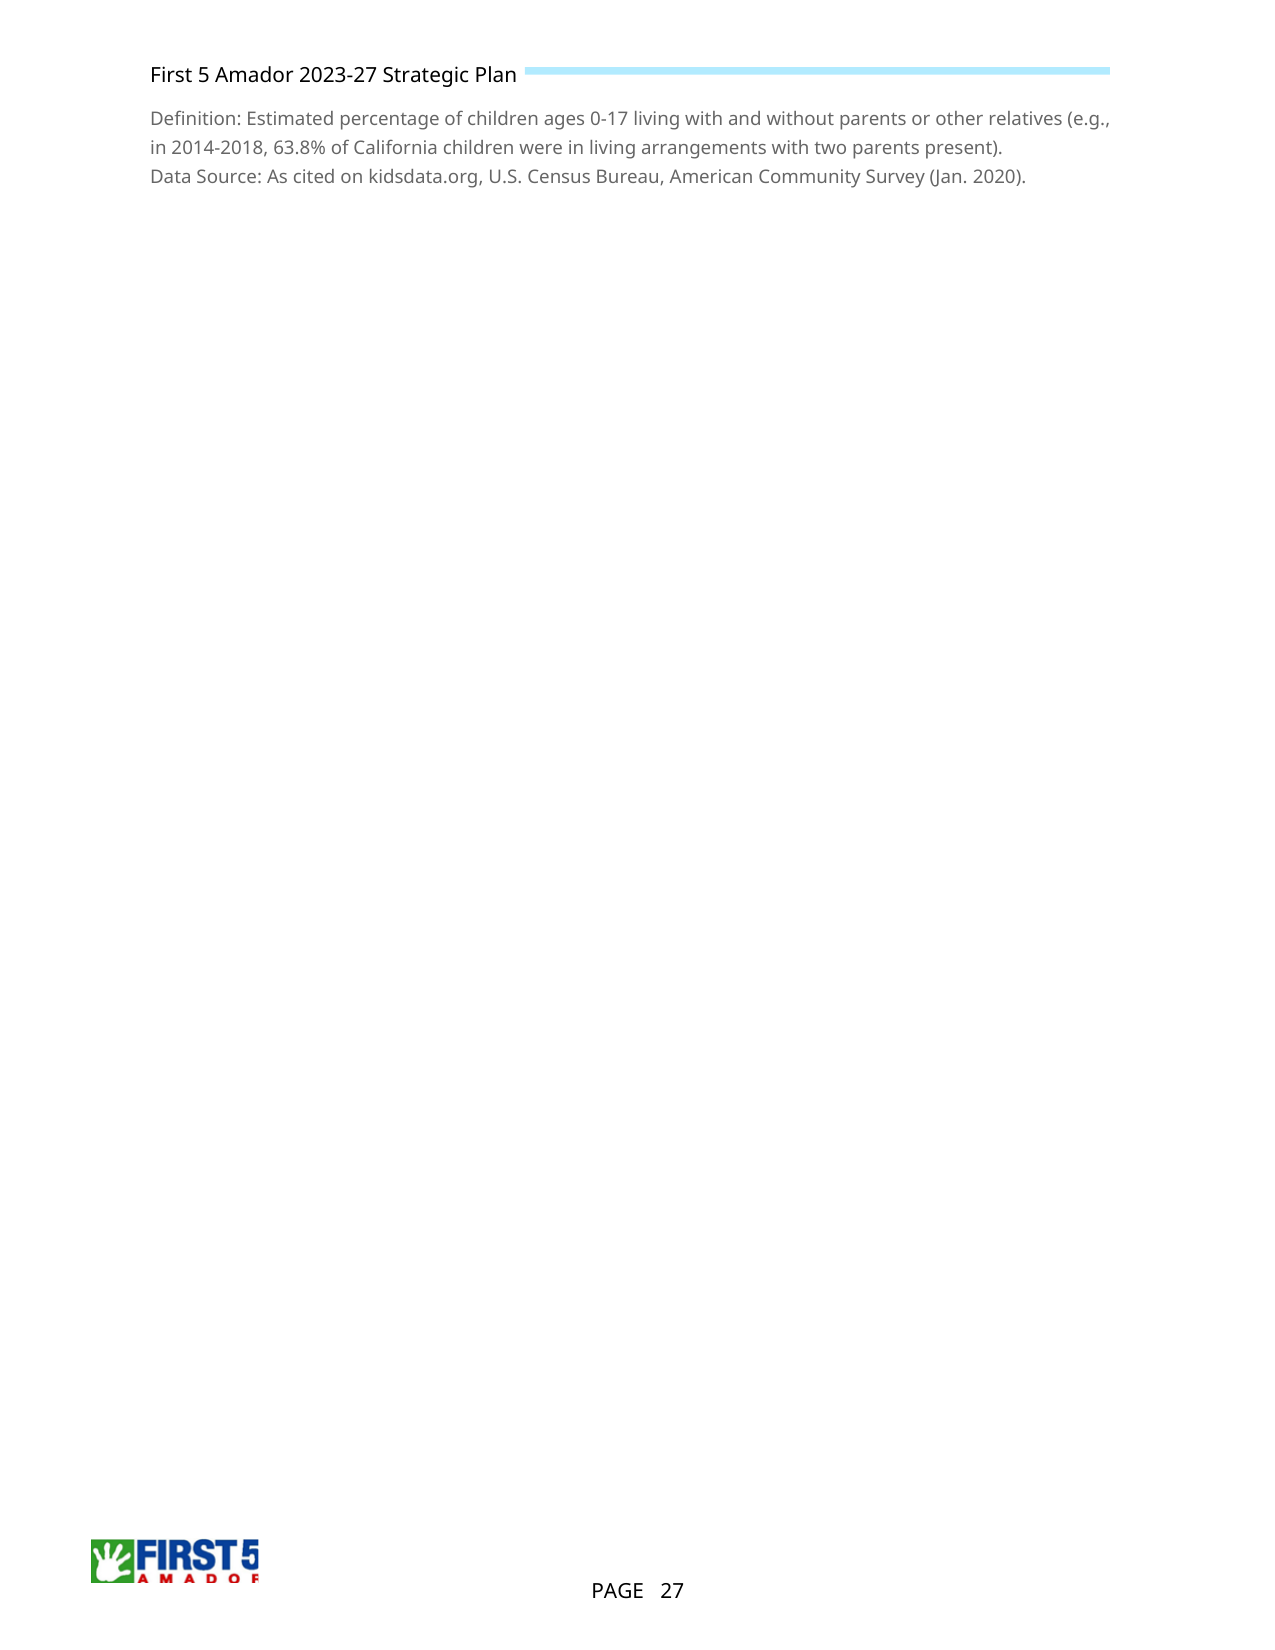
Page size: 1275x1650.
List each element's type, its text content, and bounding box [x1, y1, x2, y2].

picture [89, 1538, 258, 1582]
text Definition: Estimated percentage of children ages 0-17 living with and without parents or other relatives (e.g., in 2014-2018, 63.8% of California children were in living arrangements with two parents present). Data Source: As cited on kidsdata.org, U.S. Census Bureau, American Community Survey (Jan. 2020). [150, 105, 1125, 189]
